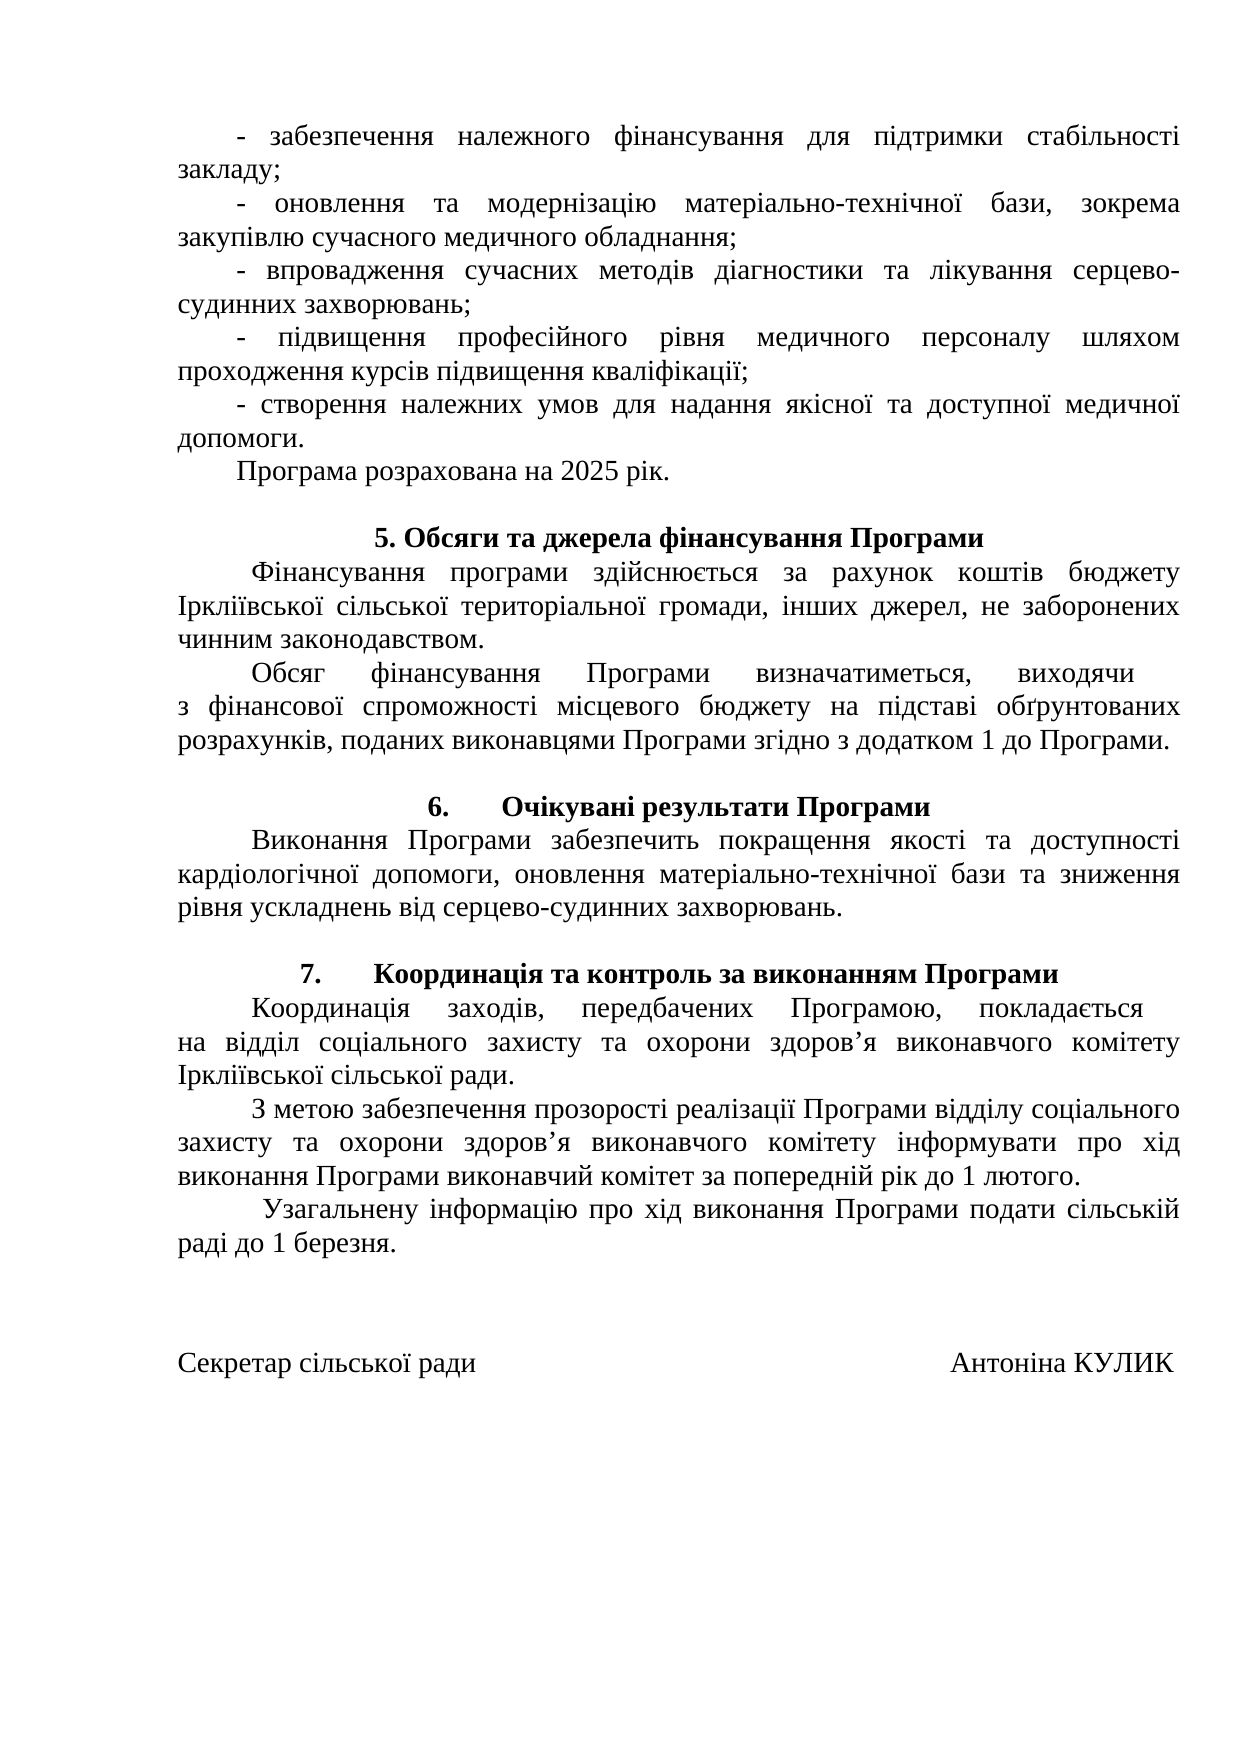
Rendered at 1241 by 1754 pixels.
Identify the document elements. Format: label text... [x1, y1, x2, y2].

text - впровадження сучасних методів діагностики та лікування серцево-судинних захворювань; [177, 252, 1181, 319]
text Виконання Програми забезпечить покращення якості та доступності кардіологічної допомоги, оновлення матеріально-технічної бази та зниження рівня ускладнень від серцево-судинних захворювань. [177, 822, 1181, 923]
list Координація та контроль за виконанням Програми [177, 957, 1181, 990]
text Фінансування програми здійснюється за рахунок коштів бюджету Іркліївської сільської територіальної громади, інших джерел, не заборонених чинним законодавством. [177, 554, 1181, 655]
text З метою забезпечення прозорості реалізації Програми відділу соціального захисту та охорони здоров’я виконавчого комітету інформувати про хід виконання Програми виконавчий комітет за попередній рік до 1 лютого. [177, 1091, 1181, 1191]
list Очікувані результати Програми [177, 789, 1181, 822]
text - створення належних умов для надання якісної та доступної медичної допомоги. [177, 386, 1181, 453]
text Узагальнену інформацію про хід виконання Програми подати сільській раді до 1 березня. [177, 1191, 1181, 1258]
text Координація заходів, передбачених Програмою, покладається на відділ соціального захисту та охорони здоров’я виконавчого комітету Іркліївської сільської ради. [177, 990, 1181, 1091]
text Обсяг фінансування Програми визначатиметься, виходячи з фінансової спроможності місцевого бюджету на підставі обґрунтованих розрахунків, поданих виконавцями Програми згідно з додатком 1 до Програми. [177, 655, 1181, 755]
text Секретар сільської ради Антоніна КУЛИК [177, 1345, 1181, 1378]
text - забезпечення належного фінансування для підтримки стабільності закладу; [177, 118, 1181, 185]
text - оновлення та модернізацію матеріально-технічної бази, зокрема закупівлю сучасного медичного обладнання; [177, 185, 1181, 252]
text - підвищення професійного рівня медичного персоналу шляхом проходження курсів підвищення кваліфікації; [177, 319, 1181, 386]
text Програма розрахована на 2025 рік. [177, 453, 1181, 487]
text 5. Обсяги та джерела фінансування Програми [177, 521, 1181, 554]
